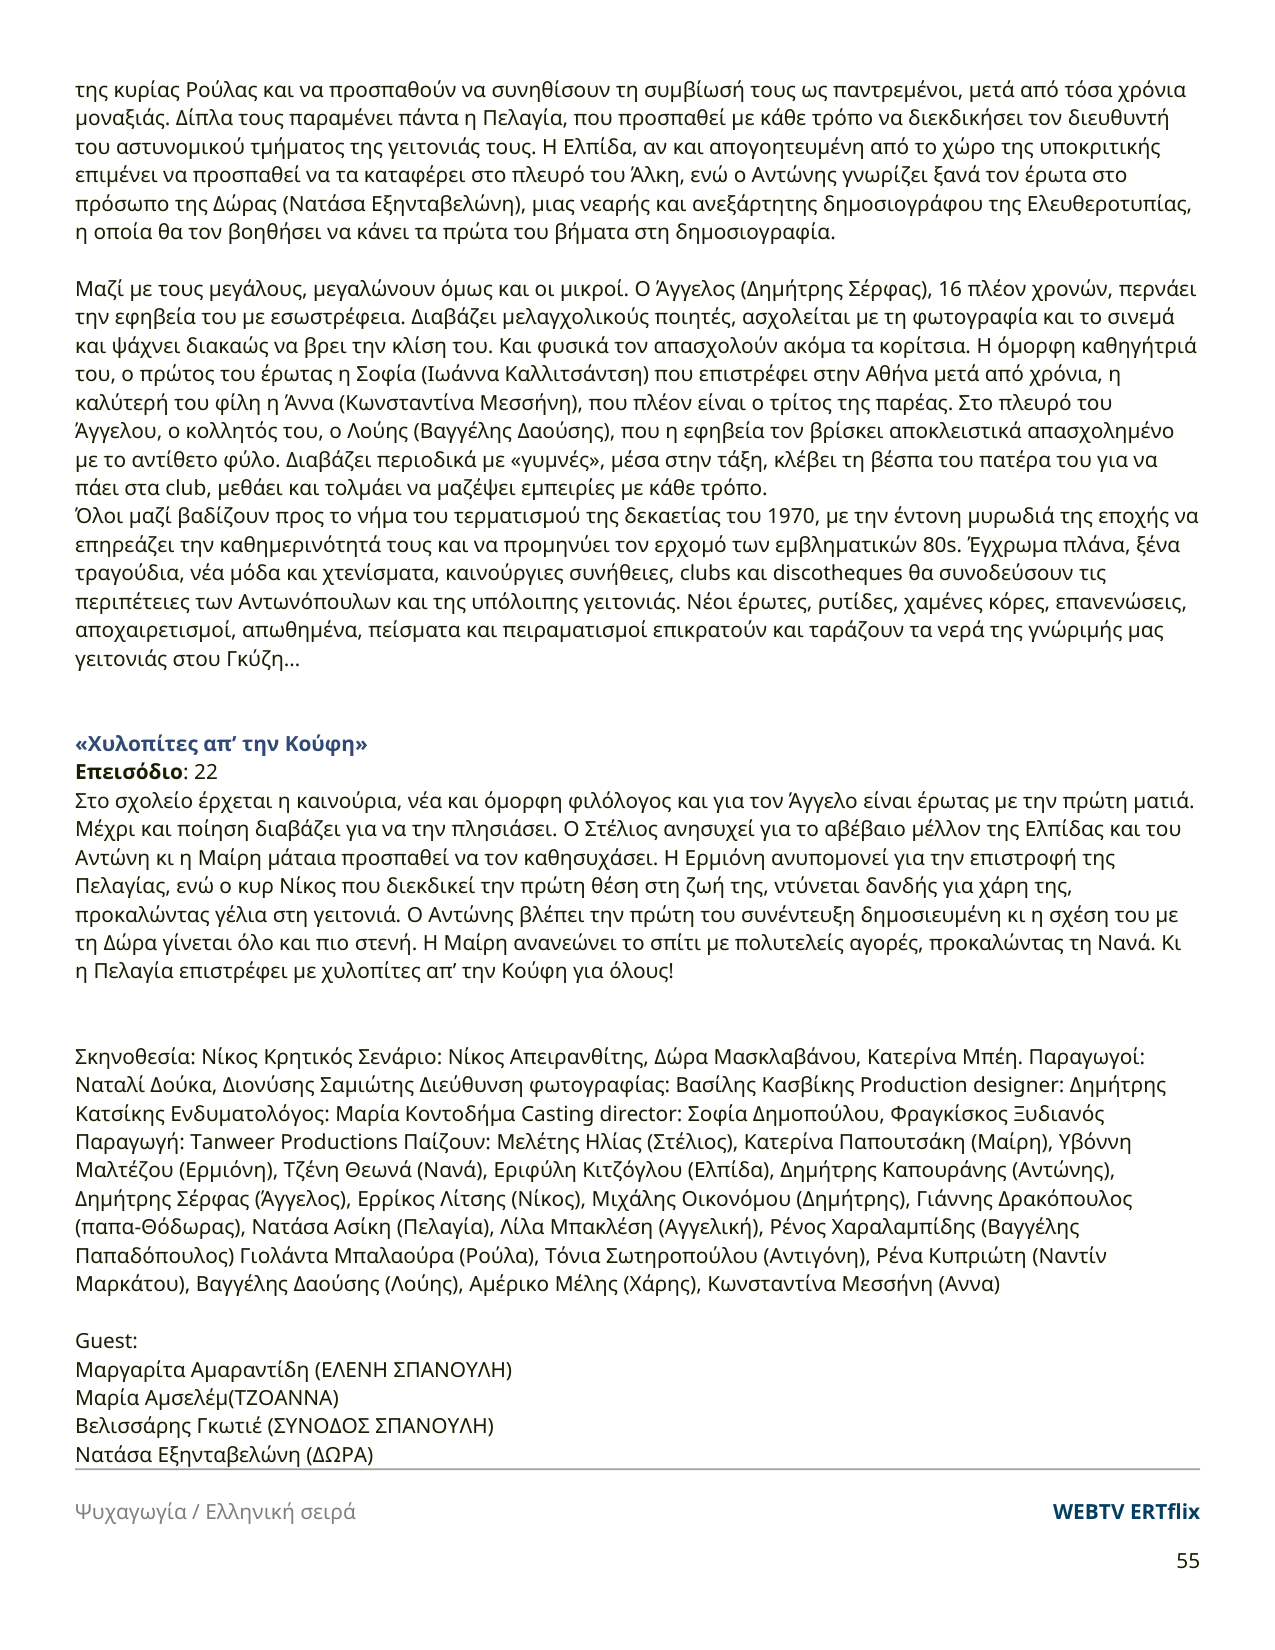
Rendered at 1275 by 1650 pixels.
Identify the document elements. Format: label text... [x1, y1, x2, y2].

text Σκηνοθεσία: Νίκος Κρητικός Σενάριο: Νίκος Απειρανθίτης, Δώρα Μασκλαβάνου, Κατερίνα Μπέη. Παραγωγοί: Ναταλί Δούκα, Διονύσης Σαμιώτης Διεύθυνση φωτογραφίας: Βασίλης Κασβίκης Production designer: Δημήτρης Κατσίκης Ενδυματολόγος: Μαρία Κοντοδήμα Casting director: Σοφία Δημοπούλου, Φραγκίσκος Ξυδιανός Παραγωγή: Tanweer Productions Παίζουν: Μελέτης Ηλίας (Στέλιος), Κατερίνα Παπουτσάκη (Μαίρη), Υβόννη Μαλτέζου (Ερμιόνη), Τζένη Θεωνά (Νανά), Εριφύλη Κιτζόγλου (Ελπίδα), Δημήτρης Καπουράνης (Αντώνης), Δημήτρης Σέρφας (Άγγελος), Ερρίκος Λίτσης (Νίκος), Μιχάλης Οικονόμου (Δημήτρης), Γιάννης Δρακόπουλος (παπα-Θόδωρας), Νατάσα Ασίκη (Πελαγία), Λίλα Μπακλέση (Αγγελική), Ρένος Χαραλαμπίδης (Βαγγέλης Παπαδόπουλος) Γιολάντα Μπαλαούρα (Ρούλα), Τόνια Σωτηροπούλου (Αντιγόνη), Ρένα Κυπριώτη (Ναντίν Μαρκάτου), Βαγγέλης Δαούσης (Λούης), Αμέρικο Μέλης (Χάρης), Κωνσταντίνα Μεσσήνη (Αννα) Guest: Μαργαρίτα Αμαραντίδη (ΕΛΕΝΗ ΣΠΑΝΟΥΛΗ) Μαρία Αμσελέμ(ΤΖΟΑΝΝΑ) Βελισσάρης Γκωτιέ (ΣΥΝΟΔΟΣ ΣΠΑΝΟΥΛΗ) Νατάσα Εξηνταβελώνη (ΔΩΡΑ) [75, 985, 1200, 1468]
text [75, 75, 1200, 672]
text «Χυλοπίτες απ’ την Κούφη» Eπεισόδιο: 22 [75, 672, 1200, 786]
table_header Ψυχαγωγία / Ελληνική σειρά [75, 1497, 637, 1526]
text Στο σχολείο έρχεται η καινούρια, νέα και όμορφη φιλόλογος και για τον Άγγελο είναι έρωτας με την πρώτη ματιά. Μέχρι και ποίηση διαβάζει για να την πλησιάσει. Ο Στέλιος ανησυχεί για το αβέβαιο μέλλον της Ελπίδας και του Αντώνη κι η Μαίρη μάταια προσπαθεί να τον καθησυχάσει. Η Ερμιόνη ανυπομονεί για την επιστροφή της Πελαγίας, ενώ ο κυρ Νίκος που διεκδικεί την πρώτη θέση στη ζωή της, ντύνεται δανδής για χάρη της, προκαλώντας γέλια στη γειτονιά. Ο Αντώνης βλέπει την πρώτη του συνέντευξη δημοσιευμένη κι η σχέση του με τη Δώρα γίνεται όλο και πιο στενή. Η Μαίρη ανανεώνει το σπίτι με πολυτελείς αγορές, προκαλώντας τη Νανά. Κι η Πελαγία επιστρέφει με χυλοπίτες απ’ την Κούφη για όλους! [75, 786, 1200, 985]
table_header WEBTV ERTflix [638, 1497, 1200, 1526]
